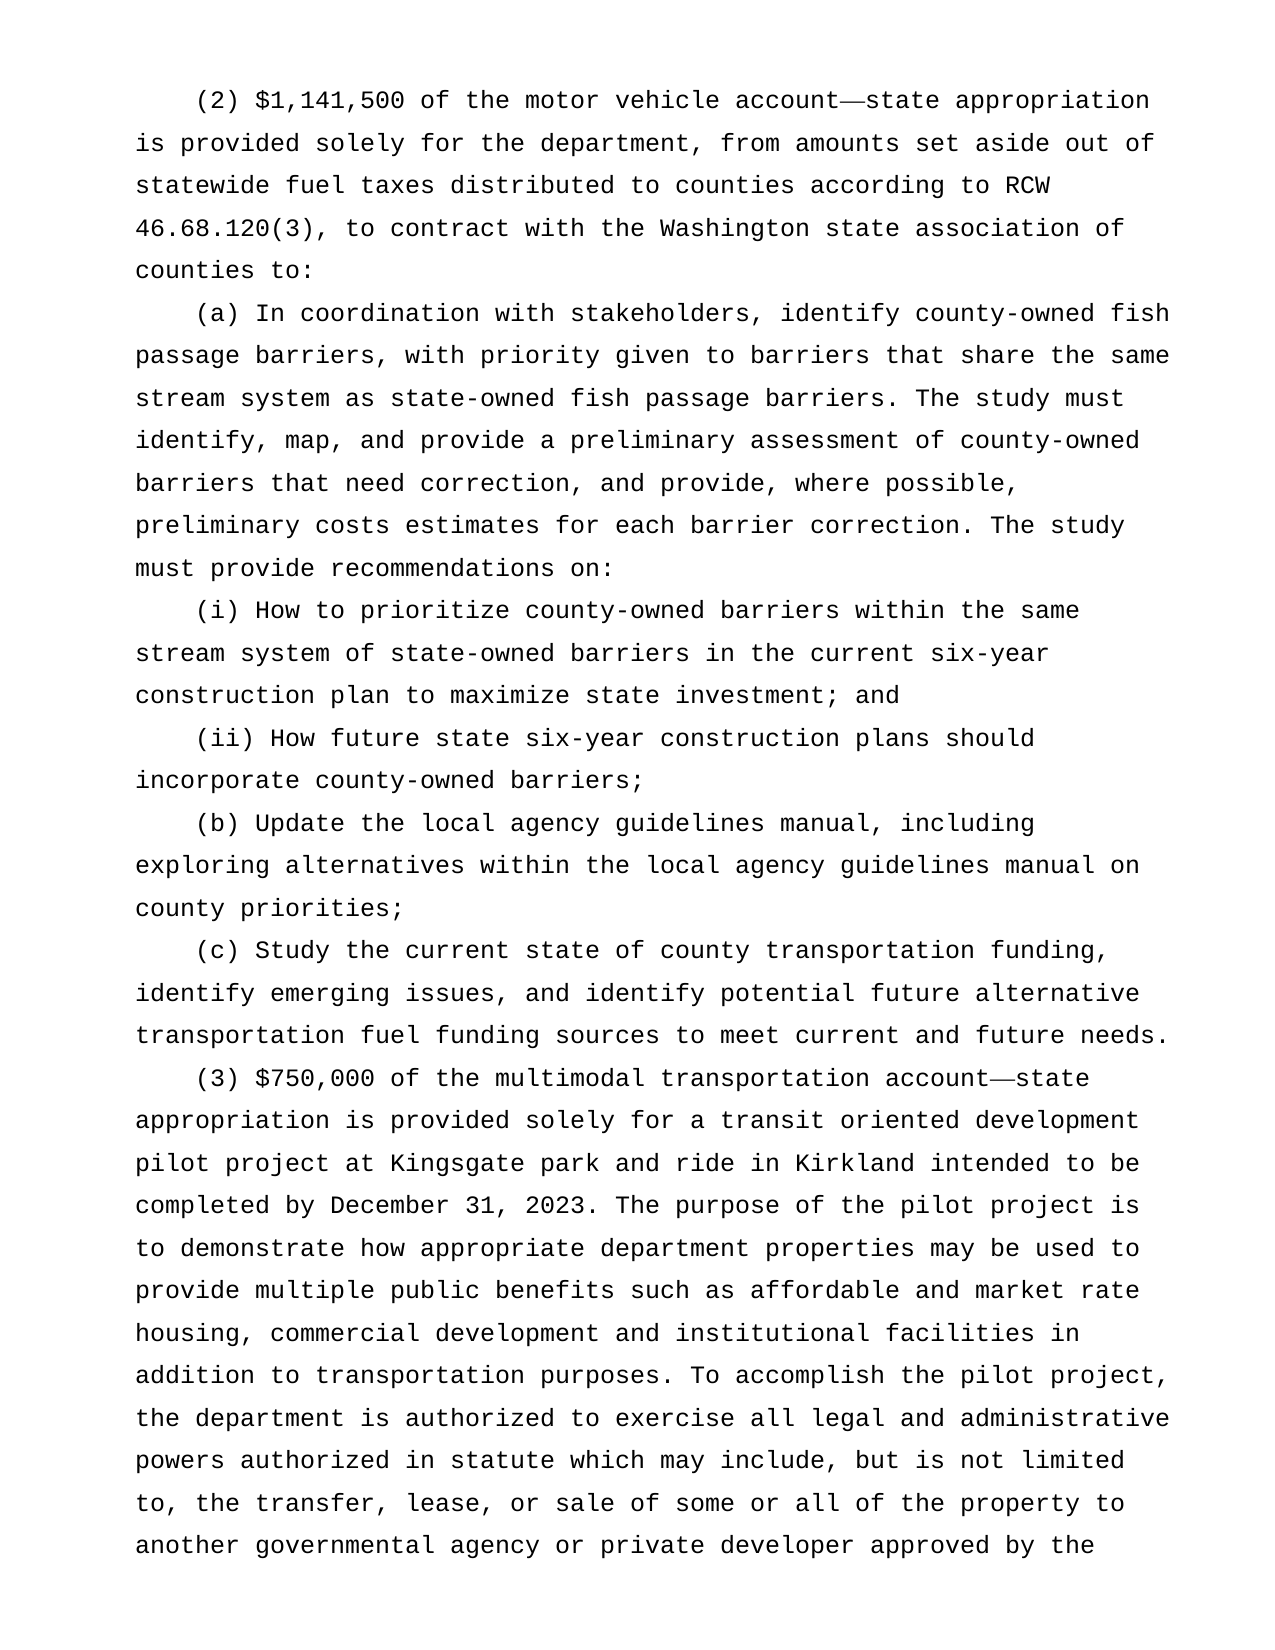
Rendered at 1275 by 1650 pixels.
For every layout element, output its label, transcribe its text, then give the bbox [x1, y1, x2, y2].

text (ii) How future state six-year construction plans should incorporate county-owned barriers; [135, 712, 1170, 797]
text (i) How to prioritize county-owned barriers within the same stream system of state-owned barriers in the current six-year construction plan to maximize state investment; and [135, 585, 1170, 712]
text (c) Study the current state of county transportation funding, identify emerging issues, and identify potential future alternative transportation fuel funding sources to meet current and future needs. [135, 925, 1170, 1052]
text (b) Update the local agency guidelines manual, including exploring alternatives within the local agency guidelines manual on county priorities; [135, 797, 1170, 925]
text (a) In coordination with stakeholders, identify county-owned fish passage barriers, with priority given to barriers that share the same stream system as state-owned fish passage barriers. The study must identify, map, and provide a preliminary assessment of county-owned barriers that need correction, and provide, where possible, preliminary costs estimates for each barrier correction. The study must provide recommendations on: [135, 287, 1170, 585]
text (2) $1,141,500 of the motor vehicle account—state appropriation is provided solely for the department, from amounts set aside out of statewide fuel taxes distributed to counties according to RCW 46.68.120(3), to contract with the Washington state association of counties to: [135, 75, 1170, 287]
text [135, 1052, 1170, 1562]
